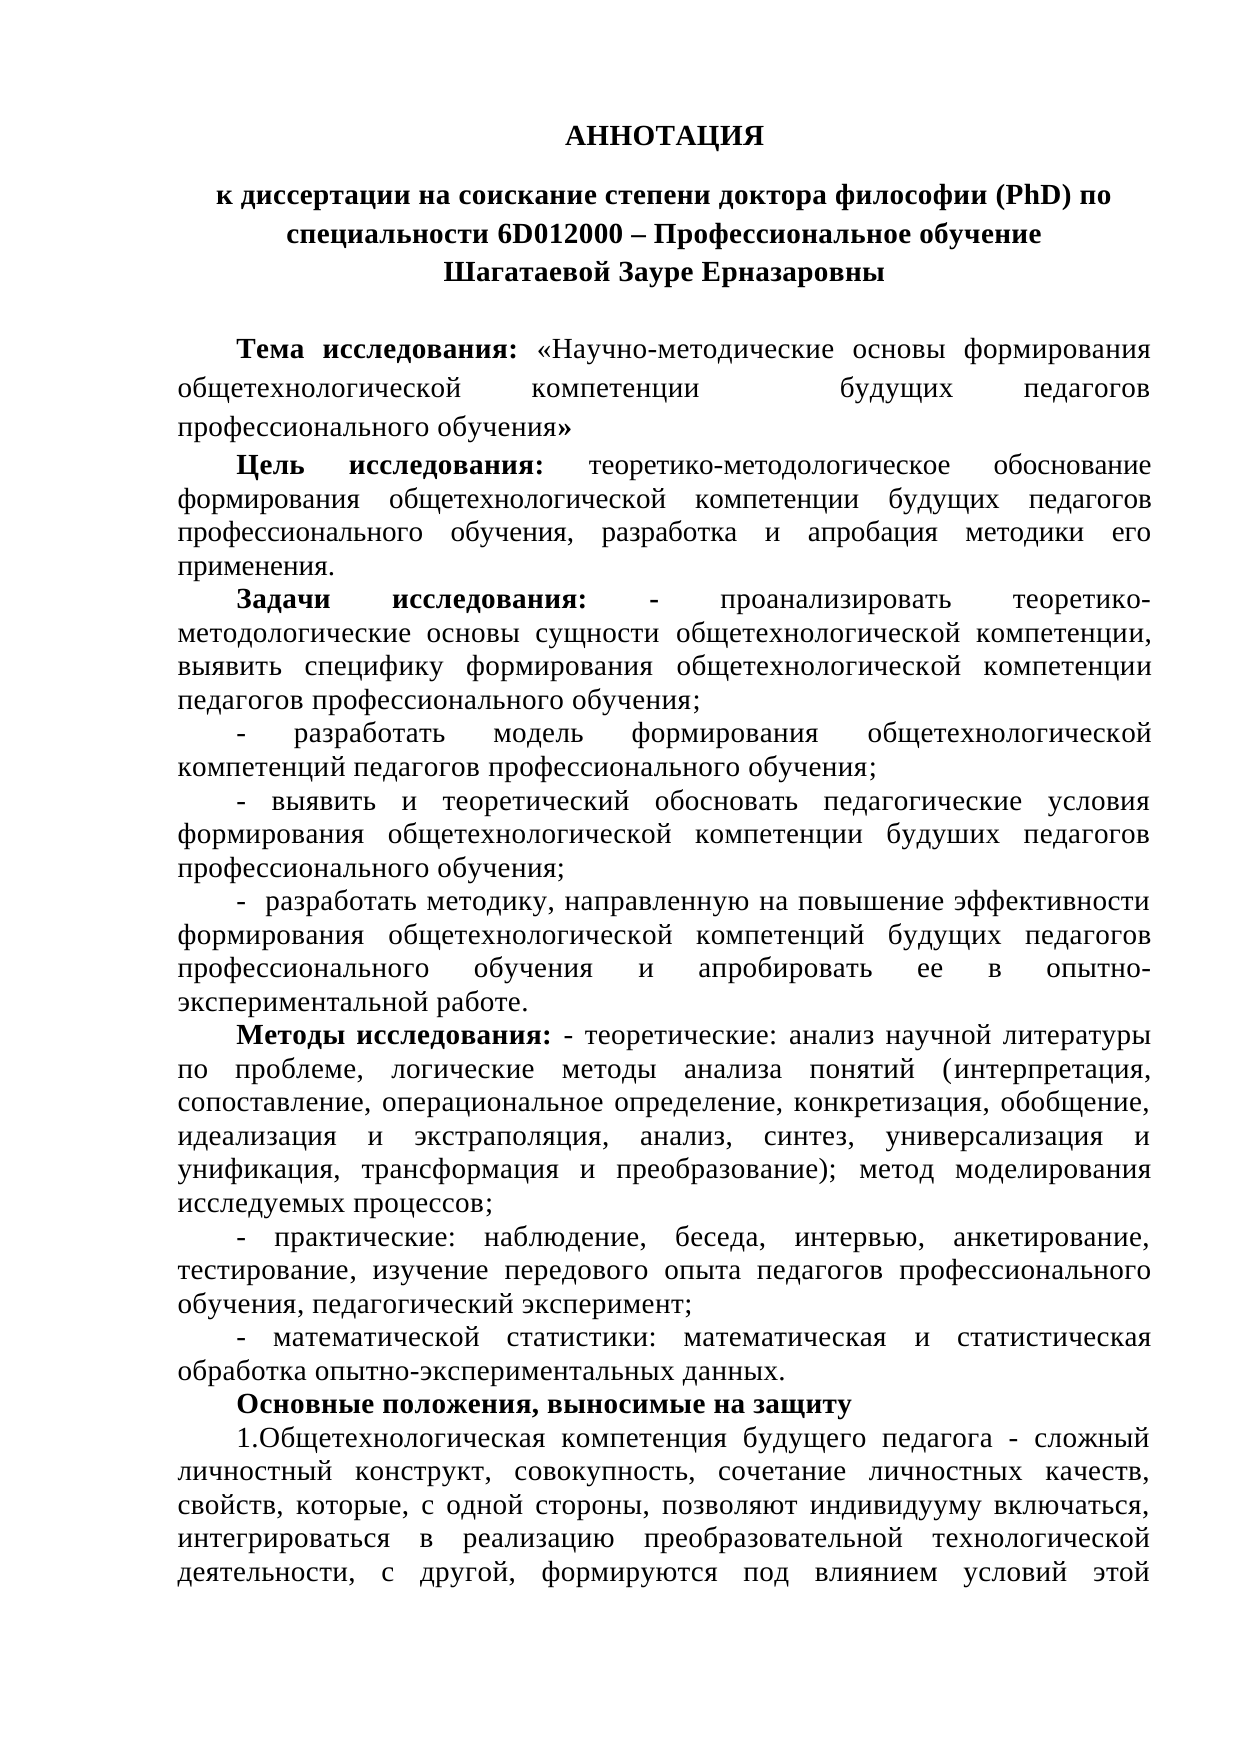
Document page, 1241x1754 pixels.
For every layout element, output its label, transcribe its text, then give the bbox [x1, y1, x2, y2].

text - математической статистики: математическая и статистическая обработка опытно-экспериментальных данных. [177, 1319, 1152, 1386]
text Основные положения, выносимые на защиту [177, 1386, 1152, 1420]
text Методы исследования: - теоретические: анализ научной литературы по проблеме, логические методы анализа понятий (интерпретация, сопоставление, операциональное определение, конкретизация, обобщение, идеализация и экстраполяция, анализ, синтез, универсализация и унификация, трансформация и преобразование); метод моделирования исследуемых процессов; [177, 1017, 1152, 1085]
text Шагатаевой Зауре Ерназаровны [177, 254, 1152, 288]
text Методы исследования: - теоретические: анализ научной литературы по проблеме, логические методы анализа понятий (интерпретация, сопоставление, операциональное определение, конкретизация, обобщение, идеализация и экстраполяция, анализ, синтез, универсализация и унификация, трансформация и преобразование); метод моделирования исследуемых процессов; [177, 1152, 1152, 1219]
text Цель исследования: теоретико-методологическое обоснование формирования общетехнологической компетенции будущих педагогов профессионального обучения, разработка и апробация методики его применения. [177, 447, 1152, 581]
text Тема исследования: «Научно-методические основы формирования общетехнологической компетенции будущих педагогов профессионального обучения» [177, 332, 1152, 442]
text - разработать модель формирования общетехнологической компетенций педагогов профессионального обучения; [177, 716, 1152, 783]
text АННОТАЦИЯ [177, 118, 1152, 152]
text - выявить и теоретический обосновать педагогические условия формирования общетехнологической компетенции будуших педагогов профессионального обучения; [177, 783, 1152, 883]
text - разработать методику, направленную на повышение эффективности формирования общетехнологической компетенций будущих педагогов профессионального обучения и апробировать ее в опытно-экспериментальной работе. [177, 883, 1152, 1017]
text - практические: наблюдение, беседа, интервью, анкетирование, тестирование, изучение передового опыта педагогов профессионального обучения, педагогический эксперимент; [177, 1219, 1152, 1319]
text к диссертации на соискание степени доктора философии (PhD) по специальности 6D012000 – Профессиональное обучение [177, 177, 1152, 249]
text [177, 1420, 1152, 1588]
text Задачи исследования: - проанализировать теоретико-методологические основы сущности общетехнологической компетенции, выявить специфику формирования общетехнологической компетенции педагогов профессионального обучения; [177, 581, 1152, 716]
